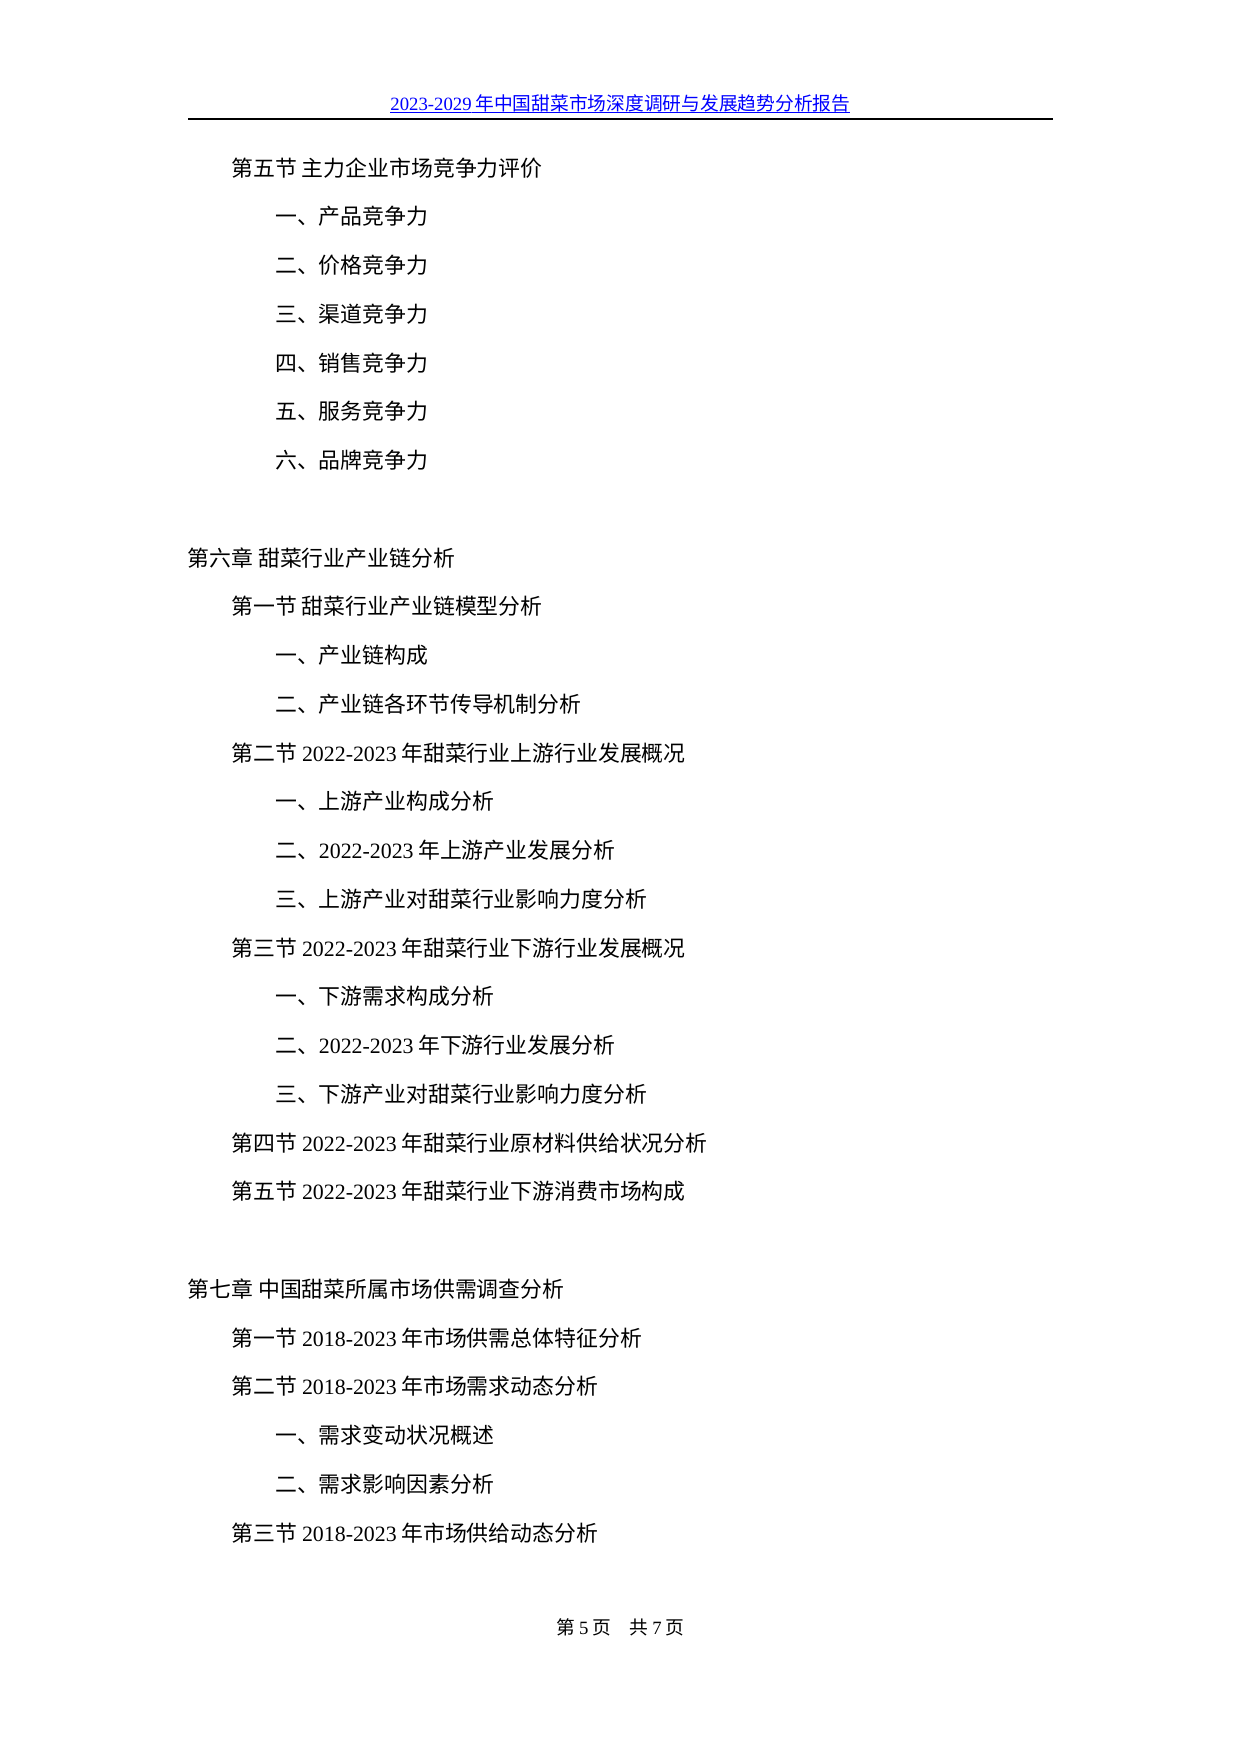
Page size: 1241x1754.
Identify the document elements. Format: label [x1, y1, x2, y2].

text [187, 150, 1053, 1548]
